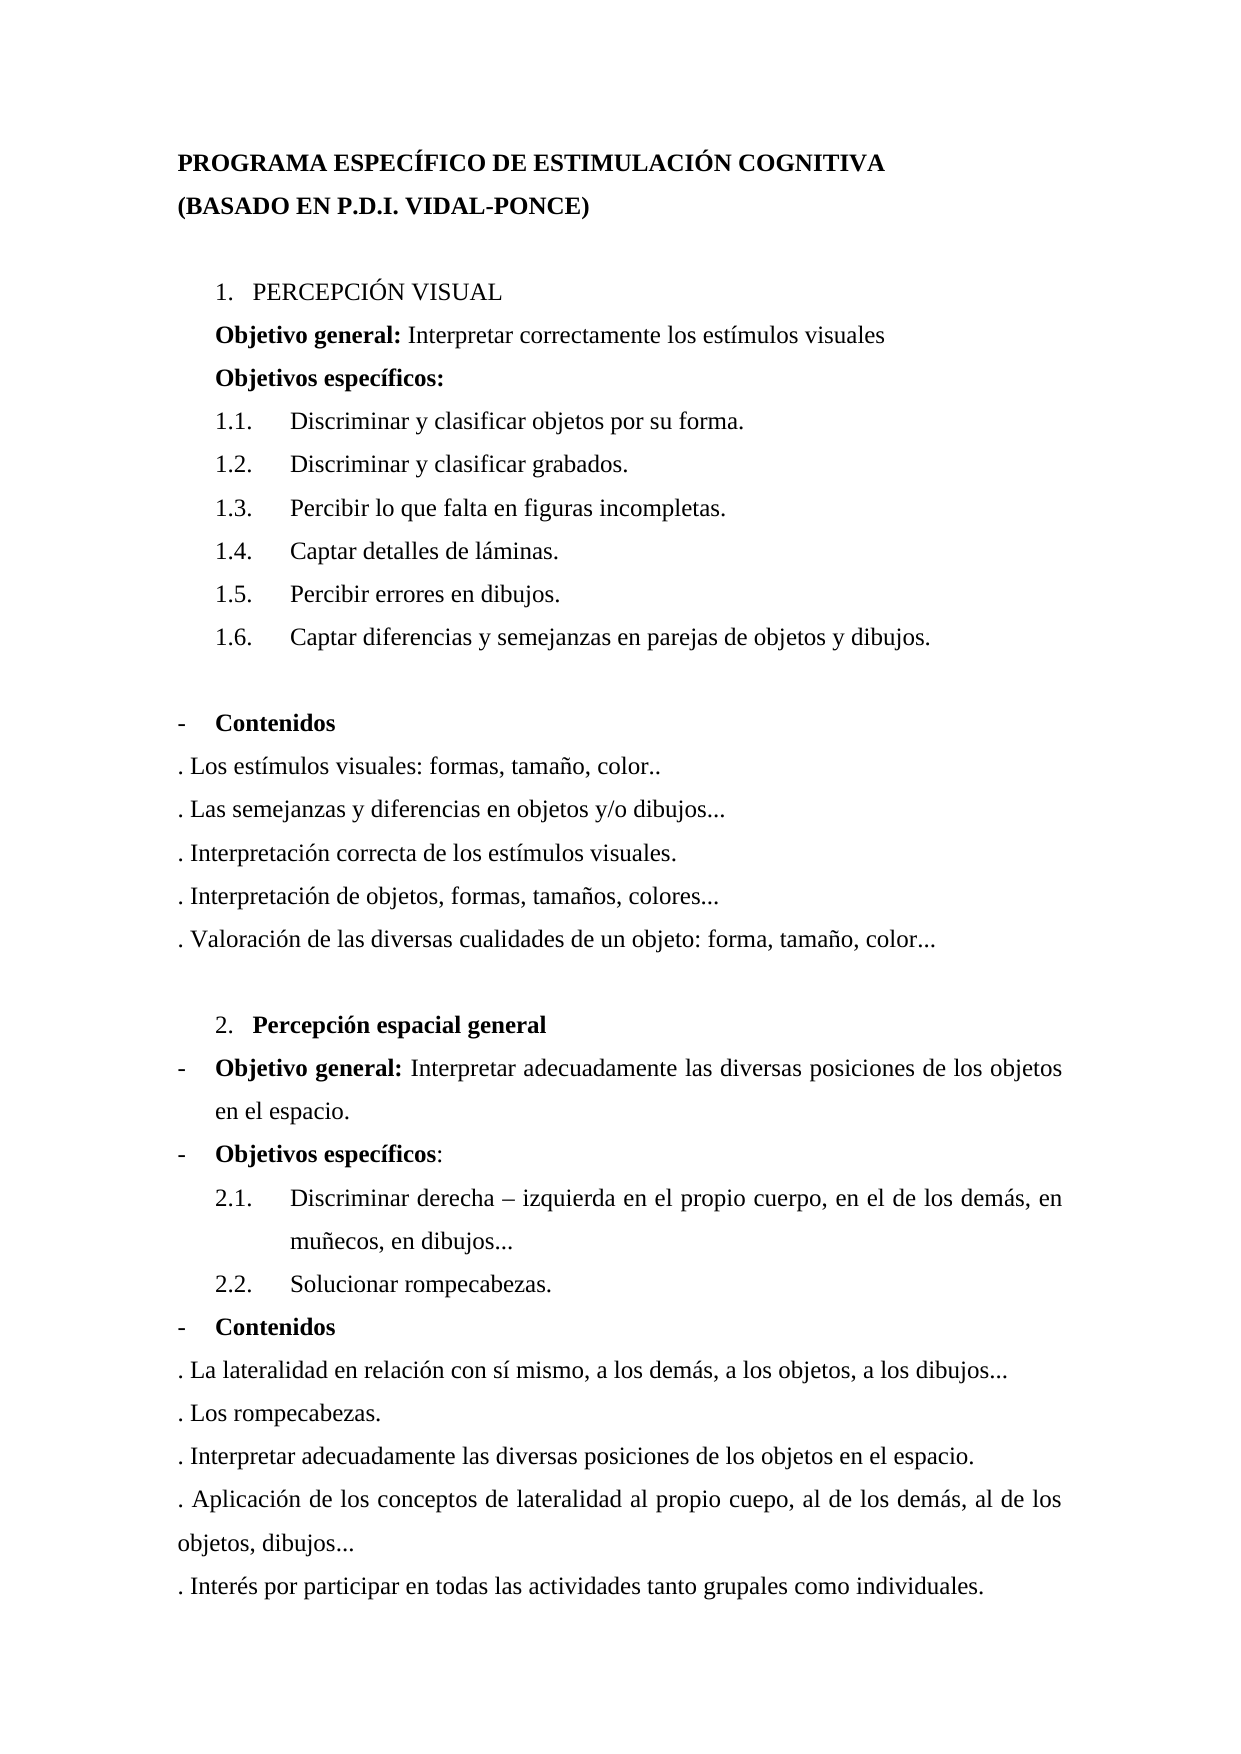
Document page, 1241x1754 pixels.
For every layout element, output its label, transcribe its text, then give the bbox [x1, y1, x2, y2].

list PERCEPCIÓN VISUAL [215, 277, 1063, 306]
list Discriminar derecha – izquierda en el propio cuerpo, en el de los demás, en muñecos, en dibujos... [215, 1183, 1063, 1254]
text . Los estímulos visuales: formas, tamaño, color.. [177, 751, 1063, 780]
text (BASADO EN P.D.I. VIDAL-PONCE) [177, 191, 1063, 219]
text . Interés por participar en todas las actividades tanto grupales como individuales. [177, 1571, 1063, 1599]
text . Valoración de las diversas cualidades de un objeto: forma, tamaño, color... [177, 924, 1063, 953]
list Solucionar rompecabezas. [215, 1269, 1063, 1298]
text . Las semejanzas y diferencias en objetos y/o dibujos... [177, 794, 1063, 823]
text PROGRAMA ESPECÍFICO DE ESTIMULACIÓN COGNITIVA [177, 148, 1063, 176]
list Percepción espacial general [215, 1010, 1063, 1039]
list Captar diferencias y semejanzas en parejas de objetos y dibujos. [215, 622, 1063, 651]
text . Interpretación correcta de los estímulos visuales. [177, 838, 1063, 866]
text . Aplicación de los conceptos de lateralidad al propio cuepo, al de los demás, al de los objetos, dibujos... [177, 1484, 1063, 1556]
list Discriminar y clasificar objetos por su forma. [215, 406, 1063, 435]
list Contenidos [177, 1312, 1063, 1341]
list Percibir errores en dibujos. [215, 579, 1063, 608]
text . Interpretar adecuadamente las diversas posiciones de los objetos en el espacio. [177, 1441, 1063, 1470]
list Objetivos específicos: [177, 1139, 1063, 1168]
list Captar detalles de láminas. [215, 536, 1063, 564]
list Discriminar y clasificar grabados. [215, 449, 1063, 478]
text . La lateralidad en relación con sí mismo, a los demás, a los objetos, a los dibujos... [177, 1355, 1063, 1384]
list Percibir lo que falta en figuras incompletas. [215, 493, 1063, 521]
list Contenidos [177, 708, 1063, 737]
text Objetivos específicos: [215, 363, 1063, 392]
text . Interpretación de objetos, formas, tamaños, colores... [177, 881, 1063, 909]
text Objetivo general: Interpretar correctamente los estímulos visuales [215, 320, 1063, 349]
text . Los rompecabezas. [177, 1398, 1063, 1427]
list Objetivo general: Interpretar adecuadamente las diversas posiciones de los objetos en el espacio. [177, 1053, 1063, 1125]
